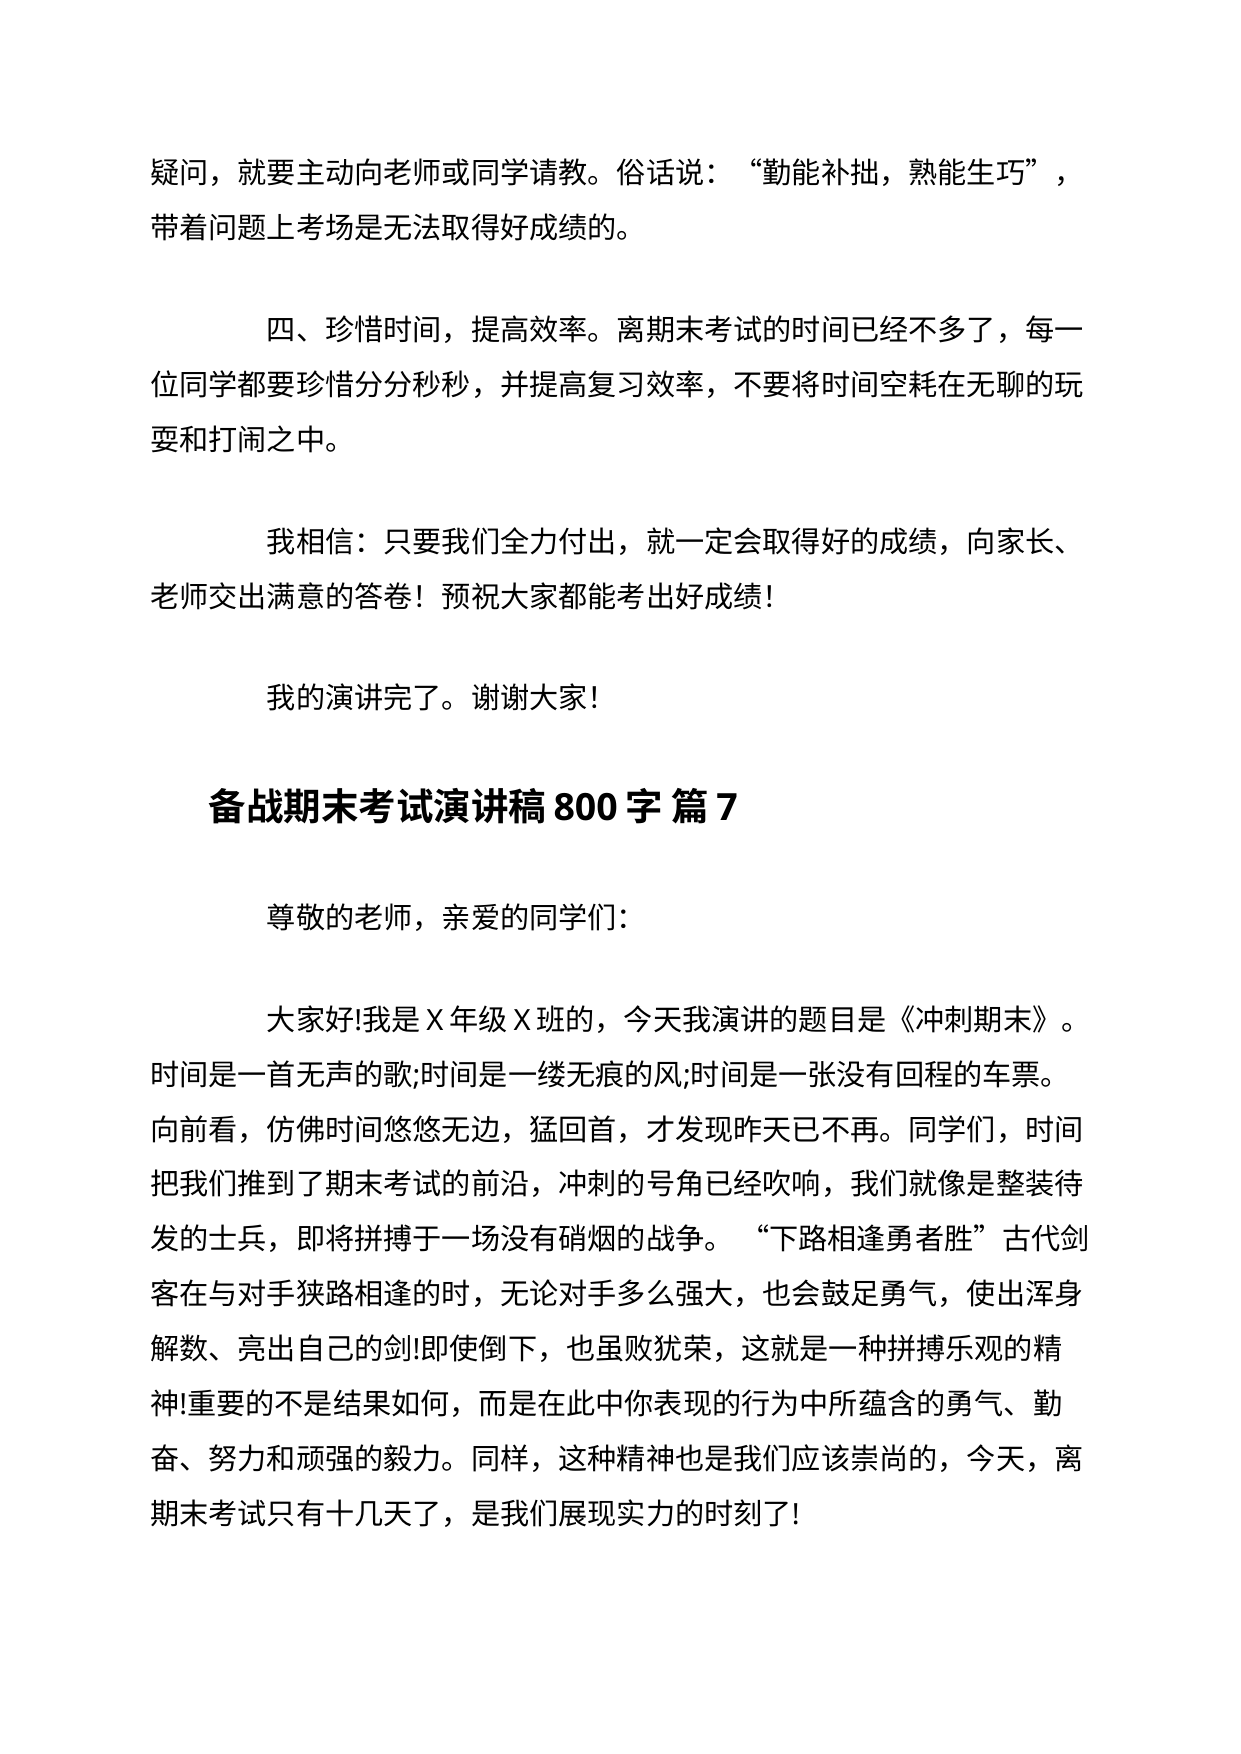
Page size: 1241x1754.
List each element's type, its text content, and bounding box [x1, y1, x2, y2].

text 大家好!我是X年级X班的，今天我演讲的题目是《冲刺期末》。时间是一首无声的歌;时间是一缕无痕的风;时间是一张没有回程的车票。向前看，仿佛时间悠悠无边，猛回首，才发现昨天已不再。同学们，时间把我们推到了期末考试的前沿，冲刺的号角已经吹响，我们就像是整装待发的士兵，即将拼搏于一场没有硝烟的战争。 “下路相逢勇者胜”古代剑客在与对手狭路相逢的时，无论对手多么强大，也会鼓足勇气，使出浑身解数、亮出自己的剑!即使倒下，也虽败犹荣，这就是一种拼搏乐观的精神!重要的不是结果如何，而是在此中你表现的行为中所蕴含的勇气、勤奋、努力和顽强的毅力。同样，这种精神也是我们应该崇尚的，今天，离期末考试只有十几天了，是我们展现实力的时刻了! [150, 996, 1090, 1533]
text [150, 150, 1090, 247]
text 我的演讲完了。谢谢大家！ [150, 675, 1090, 717]
text 备战期末考试演讲稿800字 篇7 [150, 777, 1090, 831]
text 四、珍惜时间，提高效率。离期末考试的时间已经不多了，每一位同学都要珍惜分分秒秒，并提高复习效率，不要将时间空耗在无聊的玩耍和打闹之中。 [150, 307, 1090, 459]
text 尊敬的老师，亲爱的同学们： [150, 894, 1090, 937]
text 我相信：只要我们全力付出，就一定会取得好的成绩，向家长、老师交出满意的答卷！预祝大家都能考出好成绩！ [150, 518, 1090, 615]
